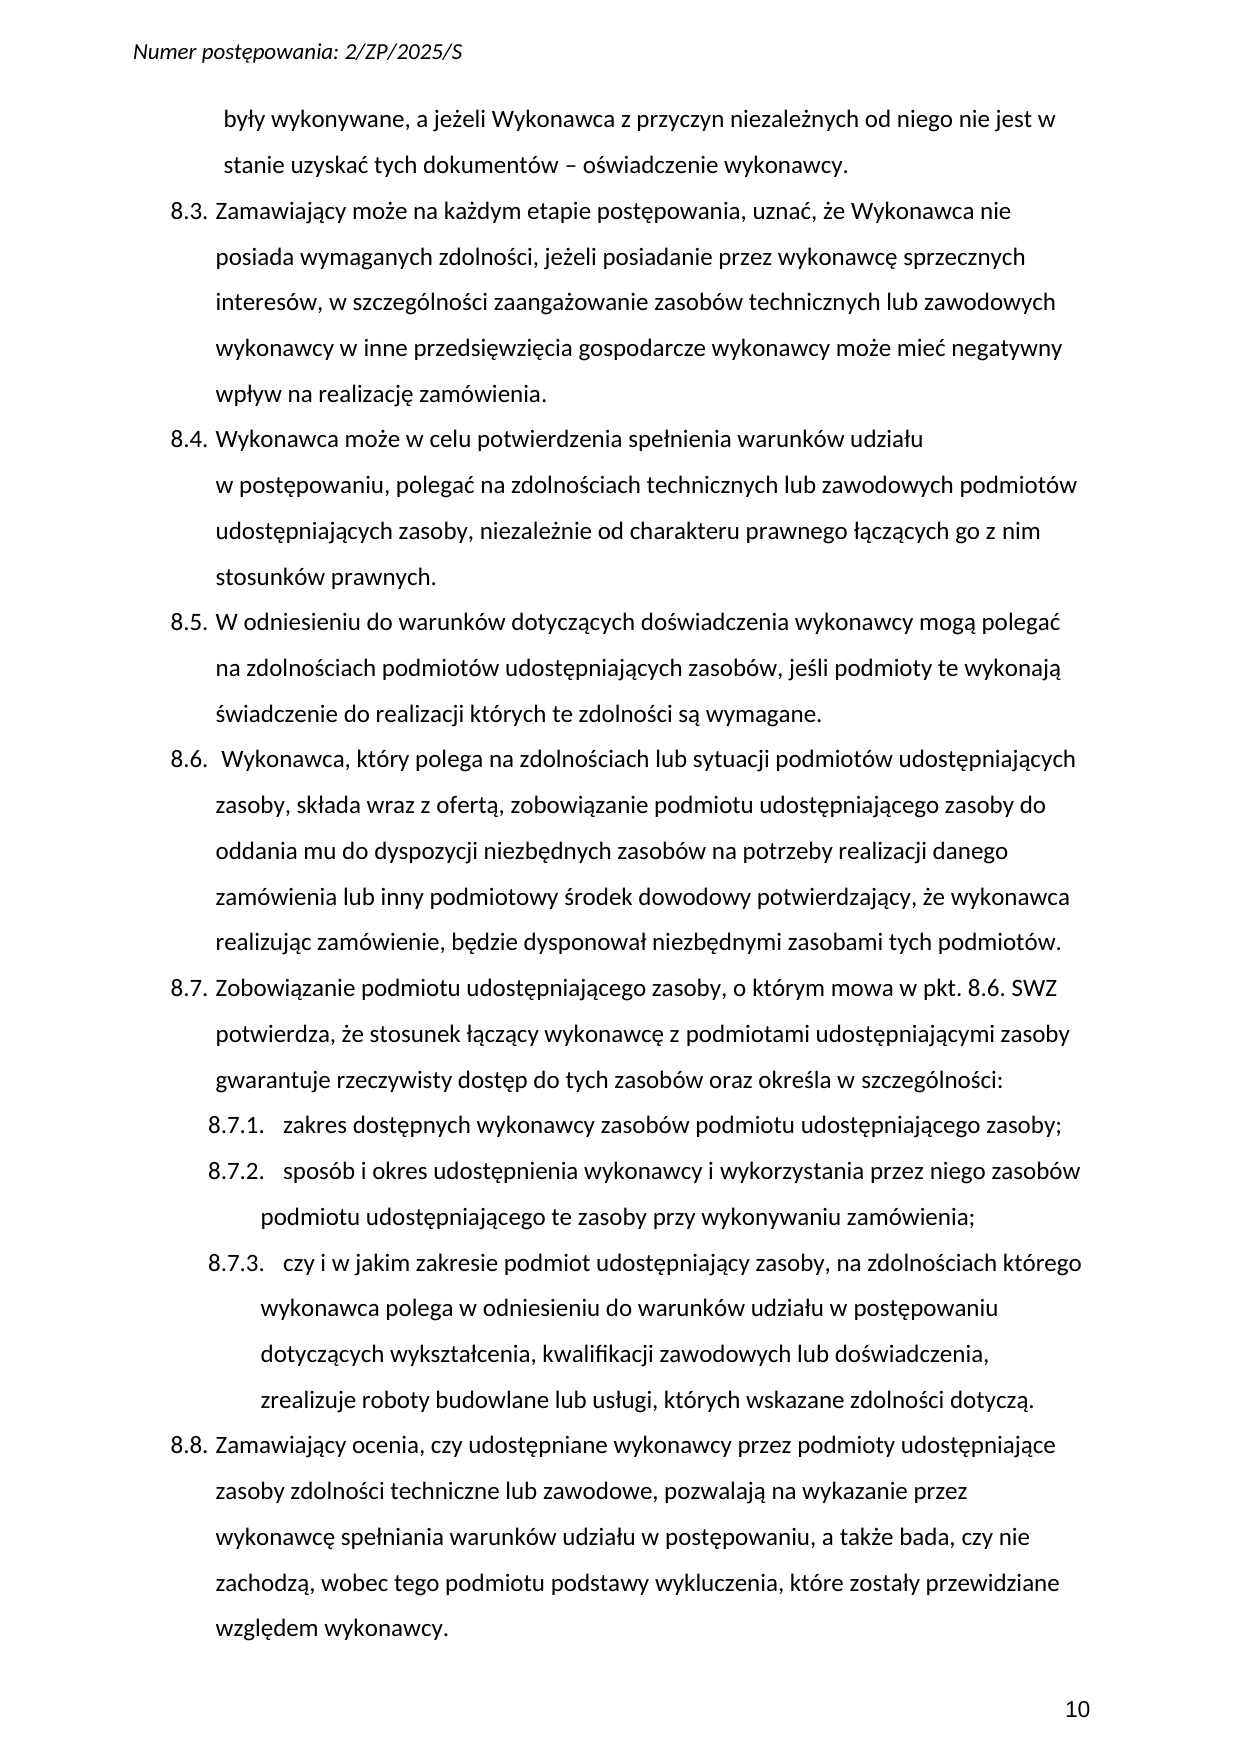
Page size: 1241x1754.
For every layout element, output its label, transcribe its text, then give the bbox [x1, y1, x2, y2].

list czy i w jakim zakresie podmiot udostępniający zasoby, na zdolnościach którego wykonawca polega w odniesieniu do warunków udziału w postępowaniu dotyczących wykształcenia, kwalifikacji zawodowych lub doświadczenia, zrealizuje roboty budowlane lub usługi, których wskazane zdolności dotyczą. [208, 1247, 1088, 1414]
list zakres dostępnych wykonawcy zasobów podmiotu udostępniającego zasoby; [208, 1109, 1088, 1140]
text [223, 103, 1088, 180]
list W odniesieniu do warunków dotyczących doświadczenia wykonawcy mogą polegać na zdolnościach podmiotów udostępniających zasobów, jeśli podmioty te wykonają świadczenie do realizacji których te zdolności są wymagane. [170, 606, 1088, 728]
list Zamawiający może na każdym etapie postępowania, uznać, że Wykonawca nie posiada wymaganych zdolności, jeżeli posiadanie przez wykonawcę sprzecznych interesów, w szczególności zaangażowanie zasobów technicznych lub zawodowych wykonawcy w inne przedsięwzięcia gospodarcze wykonawcy może mieć negatywny wpływ na realizację zamówienia. [170, 195, 1088, 408]
list Wykonawca może w celu potwierdzenia spełnienia warunków udziału w postępowaniu, polegać na zdolnościach technicznych lub zawodowych podmiotów udostępniających zasoby, niezależnie od charakteru prawnego łączących go z nim stosunków prawnych. [170, 423, 1088, 591]
list Zamawiający ocenia, czy udostępniane wykonawcy przez podmioty udostępniające zasoby zdolności techniczne lub zawodowe, pozwalają na wykazanie przez wykonawcę spełniania warunków udziału w postępowaniu, a także bada, czy nie zachodzą, wobec tego podmiotu podstawy wykluczenia, które zostały przewidziane względem wykonawcy. [170, 1429, 1088, 1643]
list Zobowiązanie podmiotu udostępniającego zasoby, o którym mowa w pkt. 8.6. SWZ potwierdza, że stosunek łączący wykonawcę z podmiotami udostępniającymi zasoby gwarantuje rzeczywisty dostęp do tych zasobów oraz określa w szczególności: [170, 972, 1088, 1094]
list sposób i okres udostępnienia wykonawcy i wykorzystania przez niego zasobów podmiotu udostępniającego te zasoby przy wykonywaniu zamówienia; [208, 1155, 1088, 1231]
list Wykonawca, który polega na zdolnościach lub sytuacji podmiotów udostępniających zasoby, składa wraz z ofertą, zobowiązanie podmiotu udostępniającego zasoby do oddania mu do dyspozycji niezbędnych zasobów na potrzeby realizacji danego zamówienia lub inny podmiotowy środek dowodowy potwierdzający, że wykonawca realizując zamówienie, będzie dysponował niezbędnymi zasobami tych podmiotów. [170, 744, 1088, 957]
